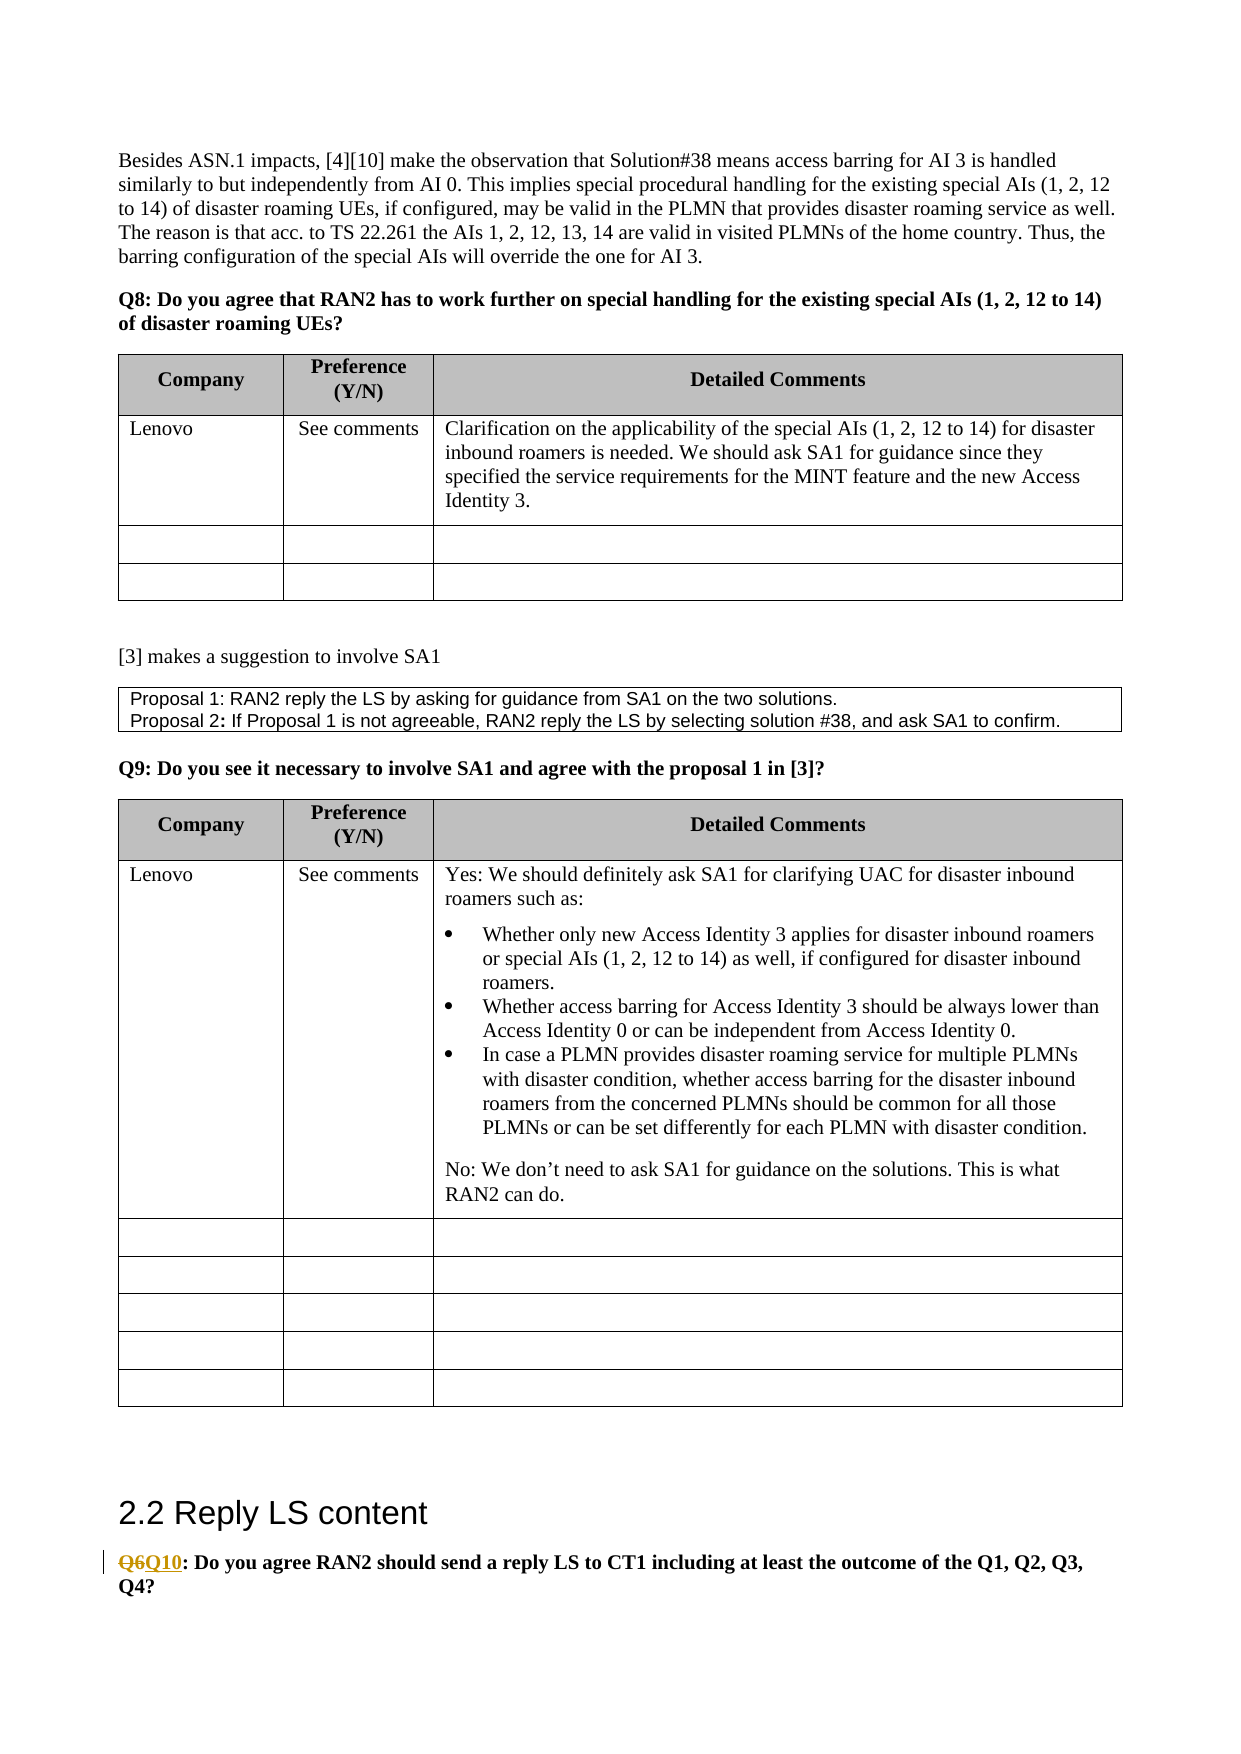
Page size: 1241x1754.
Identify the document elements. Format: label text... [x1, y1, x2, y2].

text : Do you agree RAN2 should send a reply LS to CT1 including at least the outcome of the Q1, Q2, Q3, Q4? [118, 1550, 1122, 1598]
table_cell [284, 526, 433, 562]
table_cell Yes: We should definitely ask SA1 for clarifying UAC for disaster inbound roamers such as: Whether only new Access Identity 3 applies for disaster inbound roamers or special AIs (1, 2, 12 to 14) as well, if configured for disaster inbound roamers. Whether access barring for Access Identity 3 should be always lower than Access Identity 0 or can be independent from Access Identity 0. In case a PLMN provides disaster roaming service for multiple PLMNs with disaster condition, whether access barring for the disaster inbound roamers from the concerned PLMNs should be common for all those PLMNs or can be set differently for each PLMN with disaster condition. No: We don’t need to ask SA1 for guidance on the solutions. This is what RAN2 can do. [434, 861, 1122, 1218]
table_cell [119, 1219, 283, 1256]
table_cell [119, 1257, 283, 1293]
table_cell See comments [284, 861, 433, 1218]
table_header Detailed Comments [434, 800, 1122, 860]
text Besides ASN.1 impacts, [4][10] make the observation that Solution#38 means access barring for AI 3 is handled similarly to but independently from AI 0. This implies special procedural handling for the existing special AIs (1, 2, 12 to 14) of disaster roaming UEs, if configured, may be valid in the PLMN that provides disaster roaming service as well. The reason is that acc. to TS 22.261 the AIs 1, 2, 12, 13, 14 are valid in visited PLMNs of the home country. Thus, the barring configuration of the special AIs will override the one for AI 3. [118, 147, 1122, 268]
table_header Proposal 1: RAN2 reply the LS by asking for guidance from SA1 on the two solutions. Proposal 2: If Proposal 1 is not agreeable, RAN2 reply the LS by selecting solution #38, and ask SA1 to confirm. [119, 688, 1121, 731]
table_cell [434, 1370, 1122, 1406]
table_header Preference (Y/N) [284, 355, 433, 415]
table_cell Lenovo [119, 861, 283, 1218]
table_cell [284, 564, 433, 600]
table_cell [284, 1219, 433, 1256]
text Q8: Do you agree that RAN2 has to work further on special handling for the existing special AIs (1, 2, 12 to 14) of disaster roaming UEs? [118, 287, 1122, 335]
subtitle 2.2 Reply LS content [118, 1493, 1122, 1531]
table_cell [119, 526, 283, 562]
table_cell [284, 1370, 433, 1406]
table_cell [434, 526, 1122, 562]
table_cell [434, 1294, 1122, 1331]
table_cell [434, 1257, 1122, 1293]
table_cell See comments [284, 416, 433, 525]
table_header Company [119, 800, 283, 860]
text Q9: Do you see it necessary to involve SA1 and agree with the proposal 1 in [3]? [118, 756, 1122, 780]
table_header Detailed Comments [434, 355, 1122, 415]
table_cell [434, 1219, 1122, 1256]
text [3] makes a suggestion to involve SA1 [118, 644, 1122, 668]
table_cell Lenovo [119, 416, 283, 525]
table_header Preference (Y/N) [284, 800, 433, 860]
table_cell [119, 1370, 283, 1406]
table_cell [284, 1332, 433, 1368]
table_header Company [119, 355, 283, 415]
table_cell [434, 1332, 1122, 1368]
table_cell [119, 1294, 283, 1331]
table_cell Clarification on the applicability of the special AIs (1, 2, 12 to 14) for disaster inbound roamers is needed. We should ask SA1 for guidance since they specified the service requirements for the MINT feature and the new Access Identity 3. [434, 416, 1122, 525]
table_cell [119, 1332, 283, 1368]
table_cell [434, 564, 1122, 600]
table_cell [119, 564, 283, 600]
table_cell [284, 1294, 433, 1331]
table_cell [284, 1257, 433, 1293]
